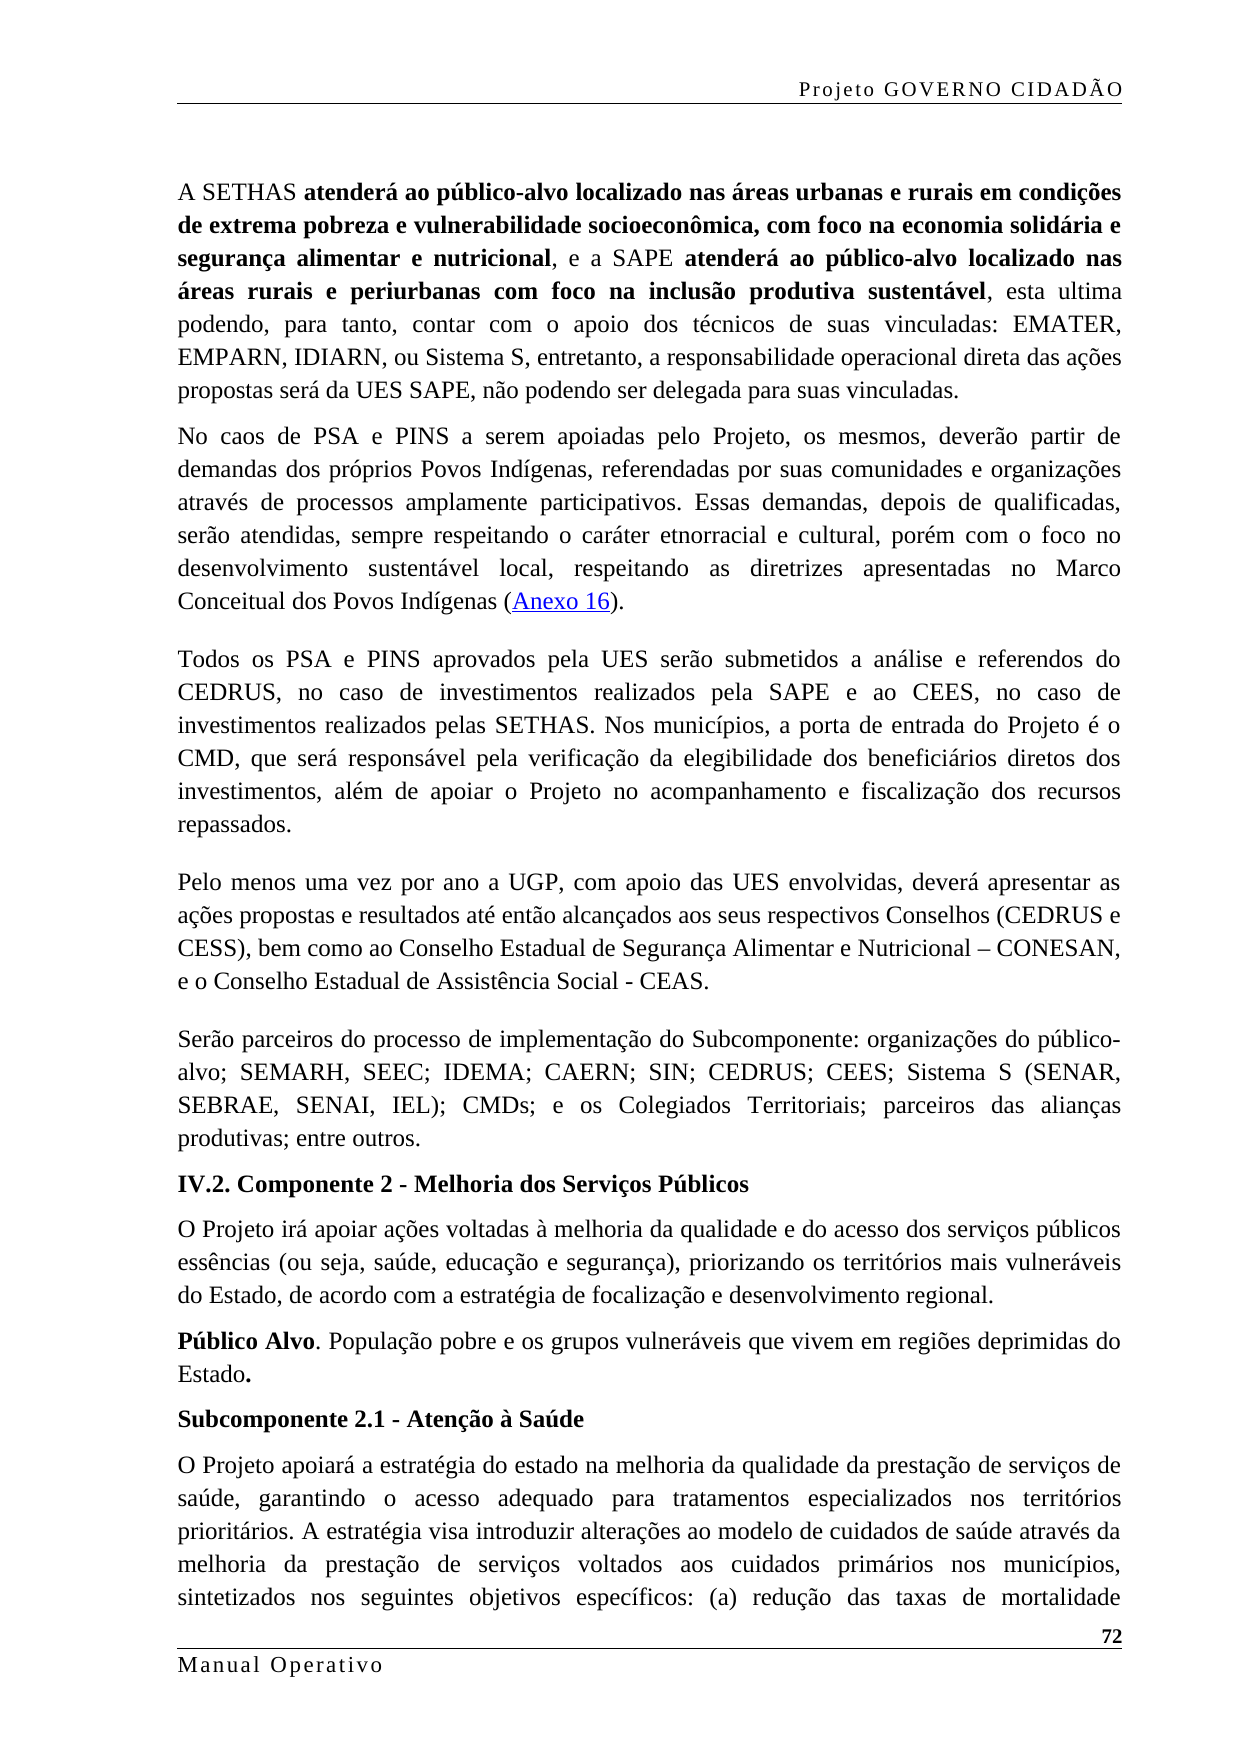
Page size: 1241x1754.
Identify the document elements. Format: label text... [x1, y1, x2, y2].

text Serão parceiros do processo de implementação do Subcomponente: organizações do público-alvo; SEMARH, SEEC; IDEMA; CAERN; SIN; CEDRUS; CEES; Sistema S (SENAR, SEBRAE, SENAI, IEL); CMDs; e os Colegiados Territoriais; parceiros das alianças produtivas; entre outros. [177, 1024, 1122, 1152]
text O Projeto irá apoiar ações voltadas à melhoria da qualidade e do acesso dos serviços públicos essências (ou seja, saúde, educação e segurança), priorizando os territórios mais vulneráveis do Estado, de acordo com a estratégia de focalização e desenvolvimento regional. [177, 1214, 1122, 1309]
text No caos de PSA e PINS a serem apoiadas pelo Projeto, os mesmos, deverão partir de demandas dos próprios Povos Indígenas, referendadas por suas comunidades e organizações através de processos amplamente participativos. Essas demandas, depois de qualificadas, serão atendidas, sempre respeitando o caráter etnorracial e cultural, porém com o foco no desenvolvimento sustentável local, respeitando as diretrizes apresentadas no Marco Conceitual dos Povos Indígenas (Anexo 16). [177, 421, 1122, 615]
text Público Alvo. População pobre e os grupos vulneráveis que vivem em regiões deprimidas do Estado. [177, 1326, 1122, 1388]
text Subcomponente 2.1 - Atenção à Saúde [177, 1404, 1122, 1433]
text IV.2. Componente 2 - Melhoria dos Serviços Públicos [177, 1169, 1122, 1197]
text A SETHAS atenderá ao público-alvo localizado nas áreas urbanas e rurais em condições de extrema pobreza e vulnerabilidade socioeconômica, com foco na economia solidária e segurança alimentar e nutricional, e a SAPE atenderá ao público-alvo localizado nas áreas rurais e periurbanas com foco na inclusão produtiva sustentável, esta ultima podendo, para tanto, contar com o apoio dos técnicos de suas vinculadas: EMATER, EMPARN, IDIARN, ou Sistema S, entretanto, a responsabilidade operacional direta das ações propostas será da UES SAPE, não podendo ser delegada para suas vinculadas. [177, 177, 1122, 404]
text Pelo menos uma vez por ano a UGP, com apoio das UES envolvidas, deverá apresentar as ações propostas e resultados até então alcançados aos seus respectivos Conselhos (CEDRUS e CESS), bem como ao Conselho Estadual de Segurança Alimentar e Nutricional – CONESAN, e o Conselho Estadual de Assistência Social - CEAS. [177, 867, 1122, 995]
text Todos os PSA e PINS aprovados pela UES serão submetidos a análise e referendos do CEDRUS, no caso de investimentos realizados pela SAPE e ao CEES, no caso de investimentos realizados pelas SETHAS. Nos municípios, a porta de entrada do Projeto é o CMD, que será responsável pela verificação da elegibilidade dos beneficiários diretos dos investimentos, além de apoiar o Projeto no acompanhamento e fiscalização dos recursos repassados. [177, 644, 1122, 838]
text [177, 1450, 1122, 1611]
